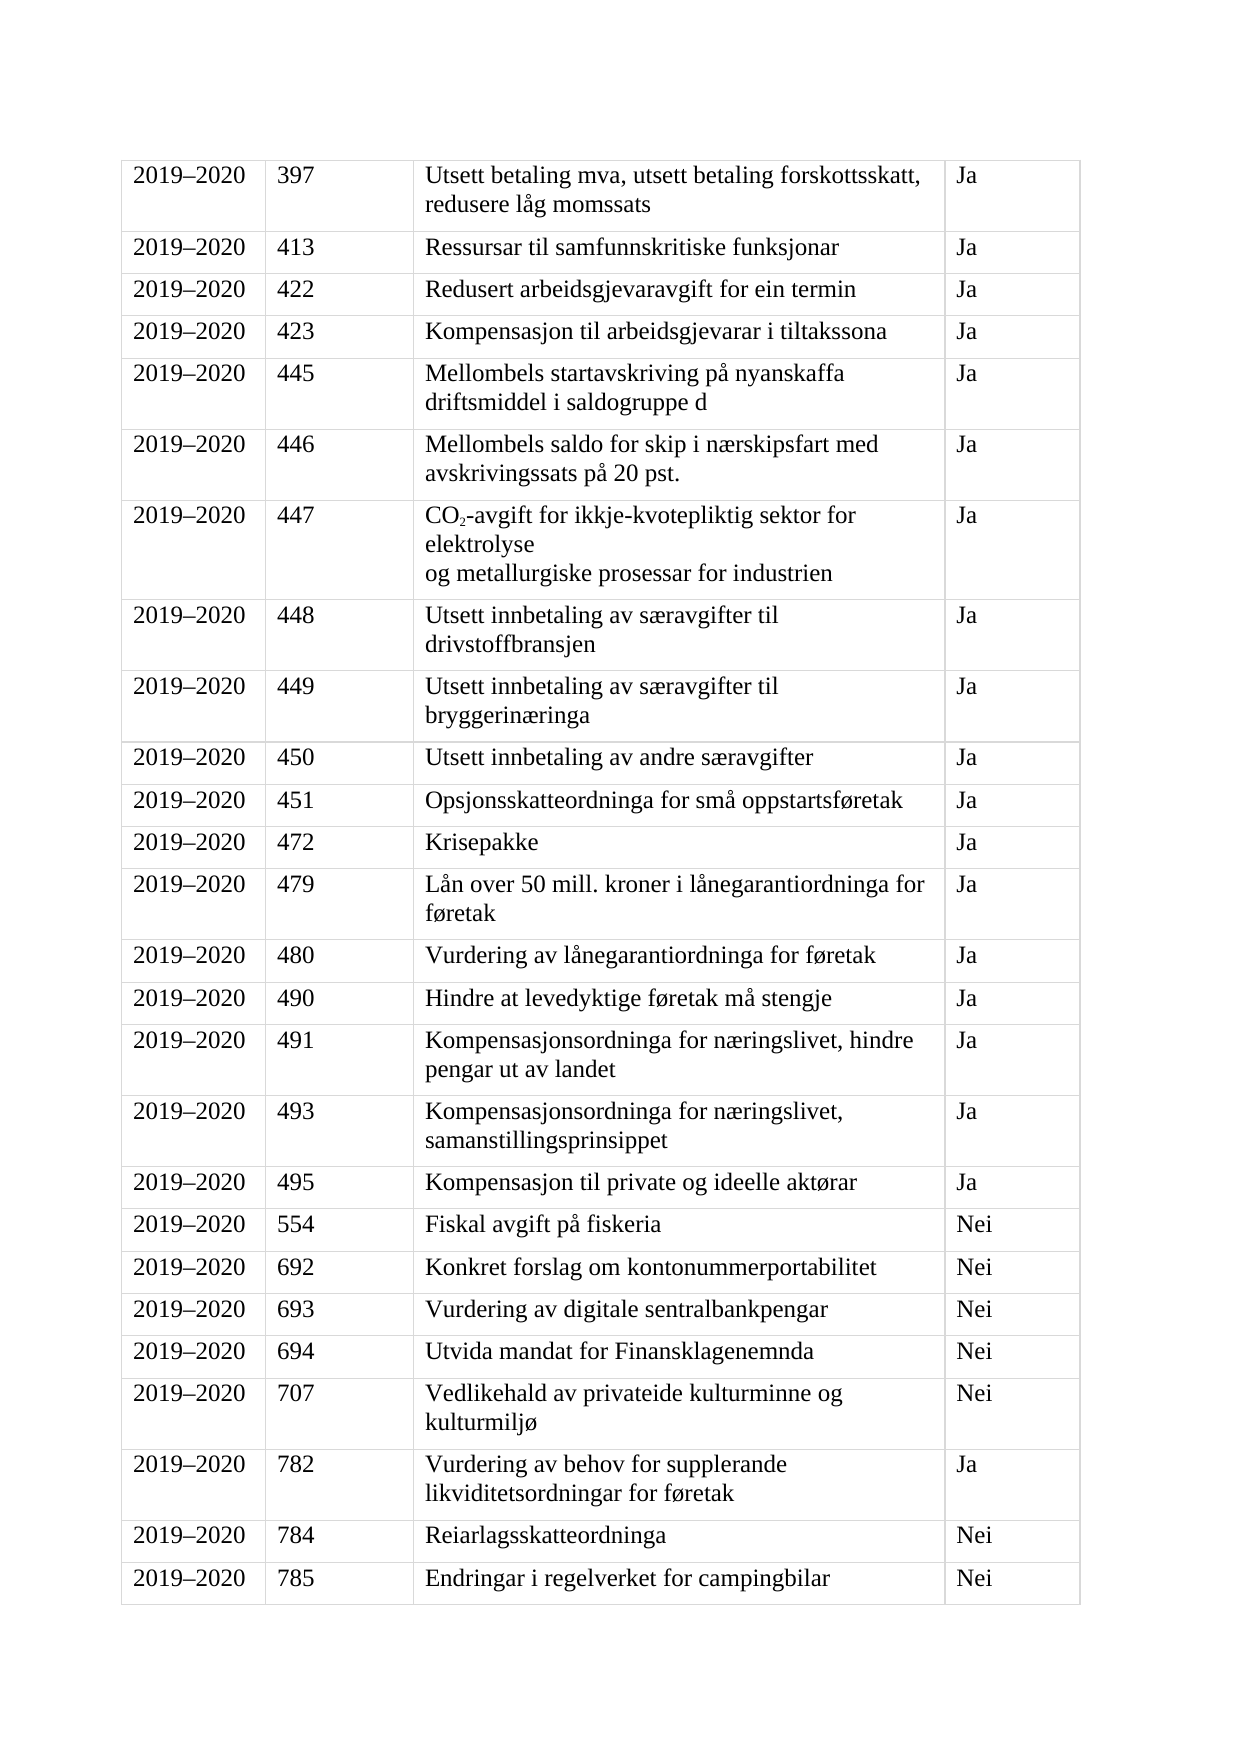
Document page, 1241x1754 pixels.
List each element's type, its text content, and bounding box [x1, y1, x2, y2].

table_cell Nei [946, 1209, 1079, 1251]
table_cell 451 [266, 785, 413, 826]
table_cell Utsett innbetaling av andre særavgifter [414, 743, 944, 784]
table_cell Ja [946, 600, 1079, 670]
table_cell Vurdering av digitale sentralbankpengar [414, 1294, 944, 1335]
table_cell 448 [266, 600, 413, 670]
table_cell 446 [266, 430, 413, 499]
table_cell Kompensasjonsordninga for næringslivet, hindre pengar ut av landet [414, 1025, 944, 1095]
table_cell Ja [946, 827, 1079, 868]
table_cell 491 [266, 1025, 413, 1095]
table_cell CO2-avgift for ikkje-kvotepliktig sektor for elektrolyse og metallurgiske prosessar for industrien [414, 501, 944, 599]
table_cell 2019–2020 [122, 671, 265, 741]
table_cell Nei [946, 1252, 1079, 1293]
table_cell Nei [946, 1379, 1079, 1448]
table_cell 2019–2020 [122, 869, 265, 939]
table_cell Nei [946, 1336, 1079, 1377]
table_cell 2019–2020 [122, 232, 265, 273]
table_cell 479 [266, 869, 413, 939]
table_cell Vedlikehald av privateide kulturminne og kulturmiljø [414, 1379, 944, 1448]
table_cell 2019–2020 [122, 1096, 265, 1166]
table_cell Utsett innbetaling av særavgifter til bryggerinæringa [414, 671, 944, 741]
table_cell Ja [946, 785, 1079, 826]
table_cell 413 [266, 232, 413, 273]
table_cell Ja [946, 161, 1079, 231]
table_cell Hindre at levedyktige føretak må stengje [414, 983, 944, 1024]
table_cell 2019–2020 [122, 274, 265, 315]
table_cell 472 [266, 827, 413, 868]
table_cell Ja [946, 1096, 1079, 1166]
table_cell Redusert arbeidsgjevaravgift for ein termin [414, 274, 944, 315]
table_cell 2019–2020 [122, 827, 265, 868]
table_cell Nei [946, 1563, 1079, 1604]
table_cell Ja [946, 1025, 1079, 1095]
table_cell 2019–2020 [122, 1450, 265, 1519]
table_cell Nei [946, 1294, 1079, 1335]
table_cell Fiskal avgift på fiskeria [414, 1209, 944, 1251]
table_cell Mellombels startavskriving på nyanskaffa driftsmiddel i saldogruppe d [414, 359, 944, 428]
table_cell 2019–2020 [122, 785, 265, 826]
table_cell 2019–2020 [122, 1379, 265, 1448]
table_cell 2019–2020 [122, 1294, 265, 1335]
table_cell Ja [946, 743, 1079, 784]
table_cell Vurdering av behov for supplerande likviditetsordningar for føretak [414, 1450, 944, 1519]
table_cell Utsett innbetaling av særavgifter til drivstoffbransjen [414, 600, 944, 670]
table_cell Ja [946, 430, 1079, 499]
table_cell 2019–2020 [122, 1167, 265, 1208]
table_cell 480 [266, 940, 413, 982]
table_cell Ja [946, 983, 1079, 1024]
table_cell Opsjonsskatteordninga for små oppstartsføretak [414, 785, 944, 826]
table_cell 2019–2020 [122, 1336, 265, 1377]
table_cell 707 [266, 1379, 413, 1448]
table_cell Ja [946, 869, 1079, 939]
table_cell 2019–2020 [122, 430, 265, 499]
table_cell 554 [266, 1209, 413, 1251]
table_cell 785 [266, 1563, 413, 1604]
table_cell 423 [266, 316, 413, 357]
table_cell Ja [946, 359, 1079, 428]
table_cell 2019–2020 [122, 1521, 265, 1562]
table_cell 397 [266, 161, 413, 231]
table_cell Ja [946, 671, 1079, 741]
table_cell 2019–2020 [122, 316, 265, 357]
table_cell Kompensasjon til arbeidsgjevarar i tiltakssona [414, 316, 944, 357]
table_cell 450 [266, 743, 413, 784]
table_cell Ja [946, 316, 1079, 357]
table_cell Krisepakke [414, 827, 944, 868]
table_cell 447 [266, 501, 413, 599]
table_cell 692 [266, 1252, 413, 1293]
table_cell Endringar i regelverket for campingbilar [414, 1563, 944, 1604]
table_cell Ja [946, 940, 1079, 982]
table_cell Utvida mandat for Finansklagenemnda [414, 1336, 944, 1377]
table_cell 693 [266, 1294, 413, 1335]
table_cell Reiarlagsskatteordninga [414, 1521, 944, 1562]
table_cell Lån over 50 mill. kroner i lånegarantiordninga for føretak [414, 869, 944, 939]
table_cell 2019–2020 [122, 161, 265, 231]
table_cell 2019–2020 [122, 983, 265, 1024]
table_cell 2019–2020 [122, 1563, 265, 1604]
table_cell 449 [266, 671, 413, 741]
table_cell Ja [946, 501, 1079, 599]
table_cell Ja [946, 1167, 1079, 1208]
table_cell Ja [946, 1450, 1079, 1519]
table_cell 2019–2020 [122, 359, 265, 428]
table_cell 445 [266, 359, 413, 428]
table_cell Ja [946, 274, 1079, 315]
table_cell Ressursar til samfunnskritiske funksjonar [414, 232, 944, 273]
table_cell Mellombels saldo for skip i nærskipsfart med avskrivingssats på 20 pst. [414, 430, 944, 499]
table_cell Konkret forslag om kontonummerportabilitet [414, 1252, 944, 1293]
table_cell 694 [266, 1336, 413, 1377]
table_cell 2019–2020 [122, 1025, 265, 1095]
table_cell Kompensasjonsordninga for næringslivet, samanstillingsprinsippet [414, 1096, 944, 1166]
table_cell 782 [266, 1450, 413, 1519]
table_cell 493 [266, 1096, 413, 1166]
table_cell 2019–2020 [122, 1209, 265, 1251]
table_cell 2019–2020 [122, 1252, 265, 1293]
table_cell Vurdering av lånegarantiordninga for føretak [414, 940, 944, 982]
table_cell 490 [266, 983, 413, 1024]
table_cell 2019–2020 [122, 600, 265, 670]
table_cell Ja [946, 232, 1079, 273]
table_cell 2019–2020 [122, 743, 265, 784]
table_cell 2019–2020 [122, 940, 265, 982]
table_cell 495 [266, 1167, 413, 1208]
table_cell Utsett betaling mva, utsett betaling forskottsskatt, redusere låg momssats [414, 161, 944, 231]
table_cell Nei [946, 1521, 1079, 1562]
table_cell 2019–2020 [122, 501, 265, 599]
table_cell 784 [266, 1521, 413, 1562]
table_cell Kompensasjon til private og ideelle aktørar [414, 1167, 944, 1208]
table_cell 422 [266, 274, 413, 315]
